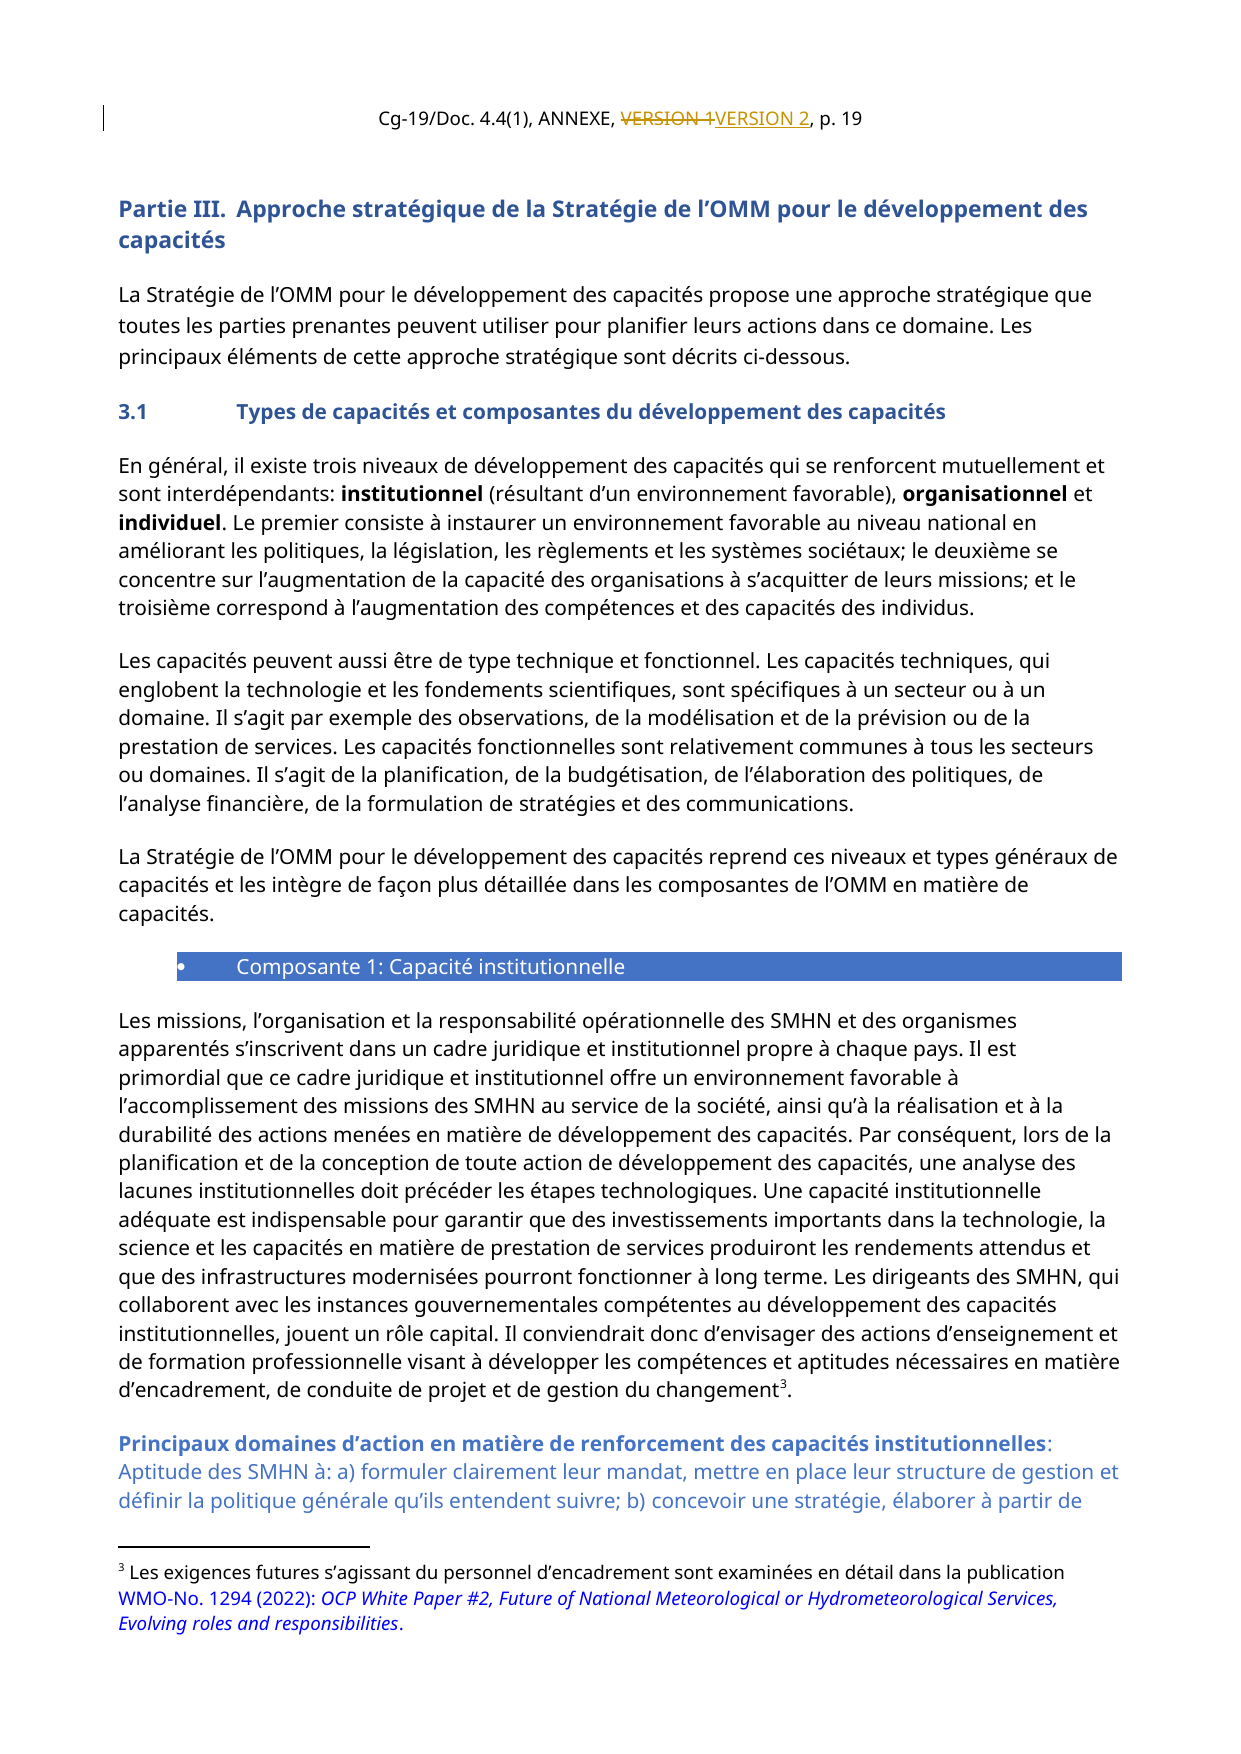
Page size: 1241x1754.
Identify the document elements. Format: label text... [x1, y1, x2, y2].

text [118, 1429, 1122, 1514]
text La Stratégie de l’OMM pour le développement des capacités reprend ces niveaux et types généraux de capacités et les intègre de façon plus détaillée dans les composantes de l’OMM en matière de capacités. [118, 842, 1122, 927]
list Composante 1: Capacité institutionnelle [177, 952, 1122, 981]
text Partie III. Approche stratégique de la Stratégie de l’OMM pour le développement des capacités [118, 193, 1122, 256]
text En général, il existe trois niveaux de développement des capacités qui se renforcent mutuellement et sont interdépendants: institutionnel (résultant d’un environnement favorable), organisationnel et individuel. Le premier consiste à instaurer un environnement favorable au niveau national en améliorant les politiques, la législation, les règlements et les systèmes sociétaux; le deuxième se concentre sur l’augmentation de la capacité des organisations à s’acquitter de leurs missions; et le troisième correspond à l’augmentation des compétences et des capacités des individus. [118, 451, 1122, 622]
text La Stratégie de l’OMM pour le développement des capacités propose une approche stratégique que toutes les parties prenantes peuvent utiliser pour planifier leurs actions dans ce domaine. Les principaux éléments de cette approche stratégique sont décrits ci-dessous. [118, 281, 1122, 370]
text Les missions, l’organisation et la responsabilité opérationnelle des SMHN et des organismes apparentés s’inscrivent dans un cadre juridique et institutionnel propre à chaque pays. Il est primordial que ce cadre juridique et institutionnel offre un environnement favorable à l’accomplissement des missions des SMHN au service de la société, ainsi qu’à la réalisation et à la durabilité des actions menées en matière de développement des capacités. Par conséquent, lors de la planification et de la conception de toute action de développement des capacités, une analyse des lacunes institutionnelles doit précéder les étapes technologiques. Une capacité institutionnelle adéquate est indispensable pour garantir que des investissements importants dans la technologie, la science et les capacités en matière de prestation de services produiront les rendements attendus et que des infrastructures modernisées pourront fonctionner à long terme. Les dirigeants des SMHN, qui collaborent avec les instances gouvernementales compétentes au développement des capacités institutionnelles, jouent un rôle capital. Il conviendrait donc d’envisager des actions d’enseignement et de formation professionnelle visant à développer les compétences et aptitudes nécessaires en matière d’encadrement, de conduite de projet et de gestion du changement. [118, 1006, 1122, 1404]
text 3.1 Types de capacités et composantes du développement des capacités [118, 397, 1122, 426]
text Les capacités peuvent aussi être de type technique et fonctionnel. Les capacités techniques, qui englobent la technologie et les fondements scientifiques, sont spécifiques à un secteur ou à un domaine. Il s’agit par exemple des observations, de la modélisation et de la prévision ou de la prestation de services. Les capacités fonctionnelles sont relativement communes à tous les secteurs ou domaines. Il s’agit de la planification, de la budgétisation, de l’élaboration des politiques, de l’analyse financière, de la formulation de stratégies et des communications. [118, 647, 1122, 817]
